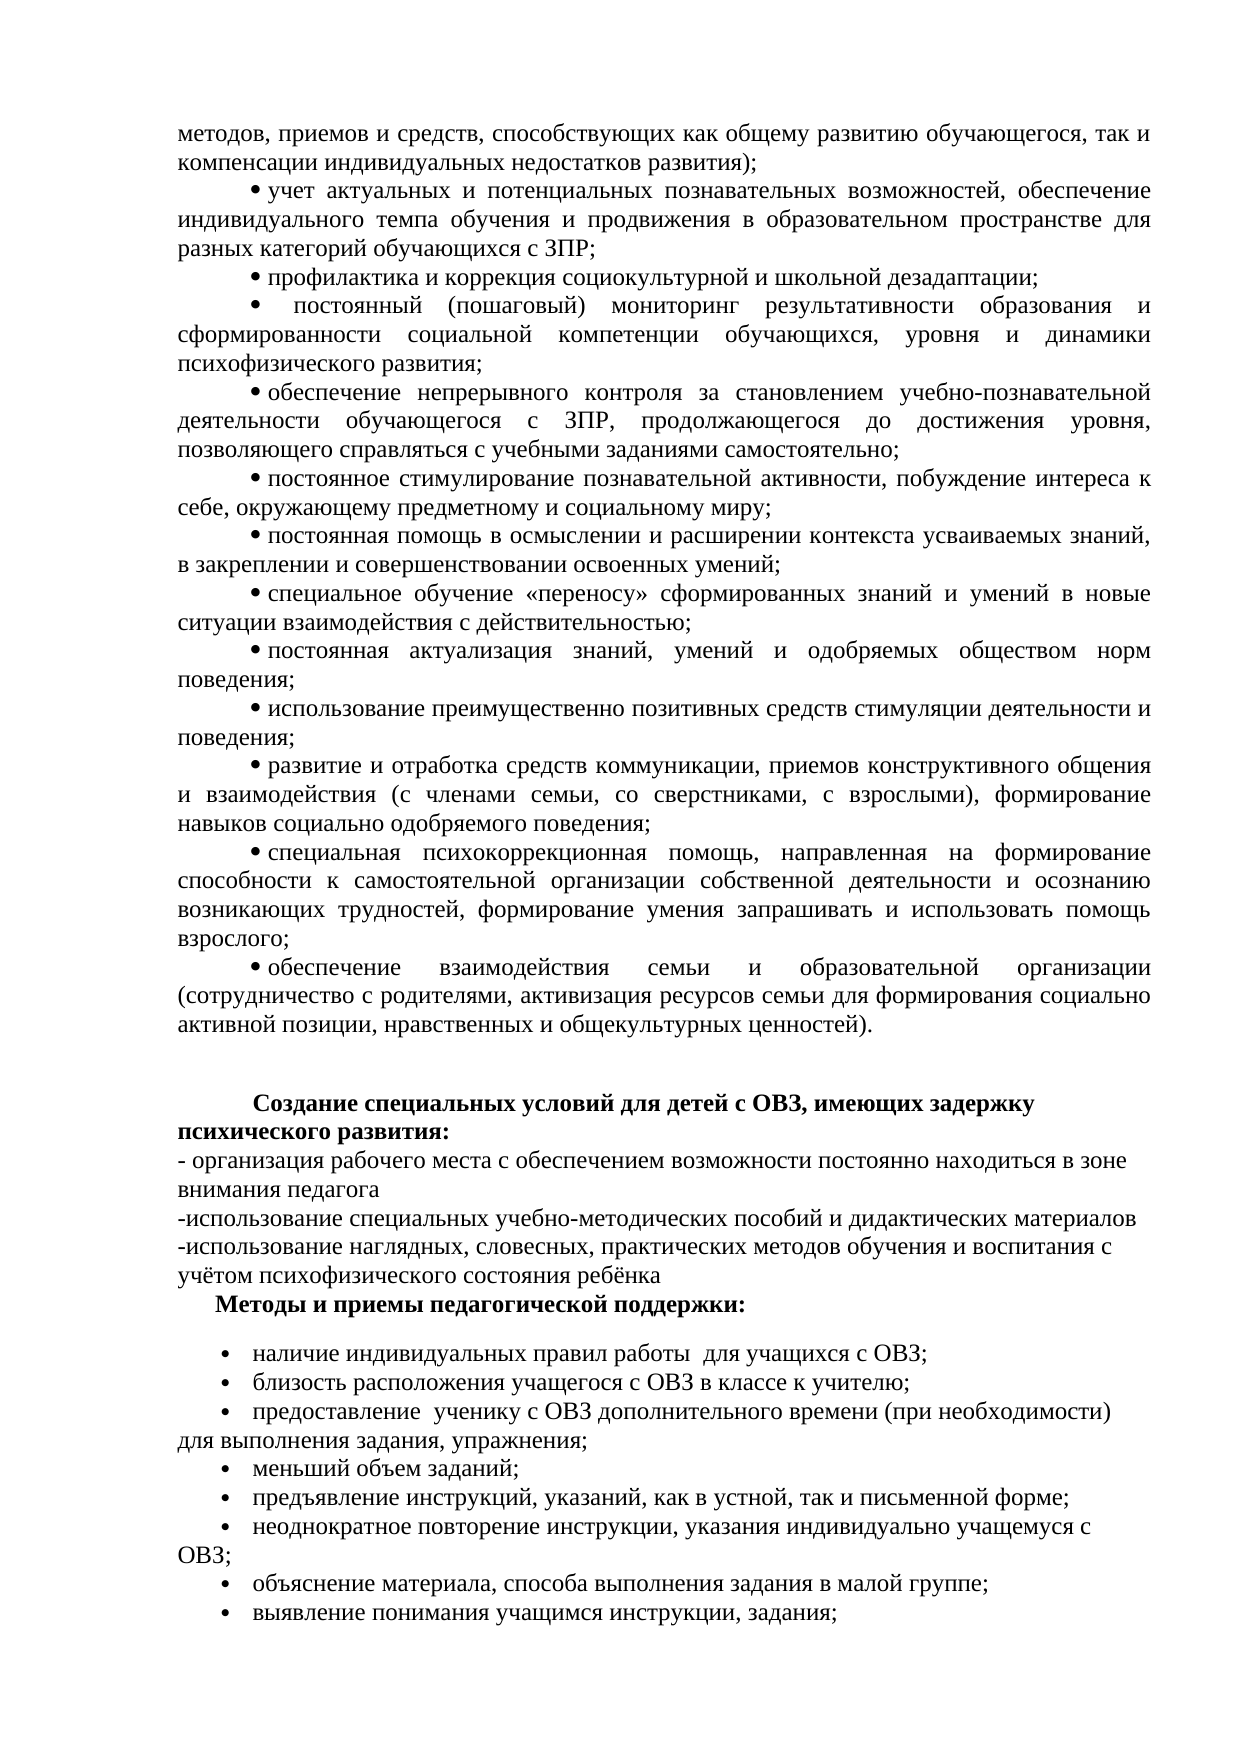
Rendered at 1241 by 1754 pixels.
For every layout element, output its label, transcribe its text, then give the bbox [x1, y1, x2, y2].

text постоянная помощь в осмыслении и расширении контекста усваиваемых знаний, в закреплении и совершенствовании освоенных умений; [177, 521, 1152, 578]
list выявление понимания учащимся инструкции, задания; [177, 1597, 1152, 1626]
text - организация рабочего места с обеспечением возможности постоянно находиться в зоне внимания педагога [177, 1145, 1152, 1203]
list предъявление инструкций, указаний, как в устной, так и письменной форме; [177, 1482, 1152, 1511]
text постоянное стимулирование познавательной активности, побуждение интереса к себе, окружающему предметному и социальному миру; [177, 463, 1152, 521]
text использование преимущественно позитивных средств стимуляции деятельности и поведения; [177, 693, 1152, 751]
text специальная психокоррекционная помощь, направленная на формирование способности к самостоятельной организации собственной деятельности и осознанию возникающих трудностей, формирование умения запрашивать и использовать помощь взрослого; [177, 837, 1152, 952]
text Методы и приемы педагогической поддержки: [177, 1289, 1152, 1318]
text Создание специальных условий для детей с ОВЗ, имеющих задержку психического развития: [177, 1088, 1152, 1145]
text специальное обучение «переносу» сформированных знаний и умений в новые ситуации взаимодействия с действительностью; [177, 578, 1152, 636]
text профилактика и коррекция социокультурной и школьной дезадаптации; [177, 262, 1152, 291]
text обеспечение непрерывного контроля за становлением учебно-познавательной деятельности обучающегося с ЗПР, продолжающегося до достижения уровня, позволяющего справляться с учебными заданиями самостоятельно; [177, 377, 1152, 463]
list меньший объем заданий; [177, 1453, 1152, 1482]
list объяснение материала, способа выполнения задания в малой группе; [177, 1568, 1152, 1597]
text учет актуальных и потенциальных познавательных возможностей, обеспечение индивидуального темпа обучения и продвижения в образовательном пространстве для разных категорий обучающихся с ЗПР; [177, 176, 1152, 262]
text постоянный (пошаговый) мониторинг результативности образования и сформированности социальной компетенции обучающихся, уровня и динамики психофизического развития; [177, 291, 1152, 377]
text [177, 118, 1152, 176]
text постоянная актуализация знаний, умений и одобряемых обществом норм поведения; [177, 636, 1152, 693]
text -использование наглядных, словесных, практических методов обучения и воспитания с учётом психофизического состояния ребёнка [177, 1231, 1152, 1289]
list наличие индивидуальных правил работы для учащихся с ОВЗ; [177, 1338, 1152, 1367]
list предоставление ученику с ОВЗ дополнительного времени (при необходимости) для выполнения задания, упражнения; [177, 1396, 1152, 1453]
text развитие и отработка средств коммуникации, приемов конструктивного общения и взаимодействия (с членами семьи, со сверстниками, с взрослыми), формирование навыков социально одобряемого поведения; [177, 751, 1152, 837]
list неоднократное повторение инструкции, указания индивидуально учащемуся с ОВЗ; [177, 1511, 1152, 1568]
text обеспечение взаимодействия семьи и образовательной организации (сотрудничество с родителями, активизация ресурсов семьи для формирования социально активной позиции, нравственных и общекультурных ценностей). [177, 952, 1152, 1038]
text -использование специальных учебно-методических пособий и дидактических материалов [177, 1203, 1152, 1231]
list близость расположения учащегося с ОВЗ в классе к учителю; [177, 1367, 1152, 1396]
